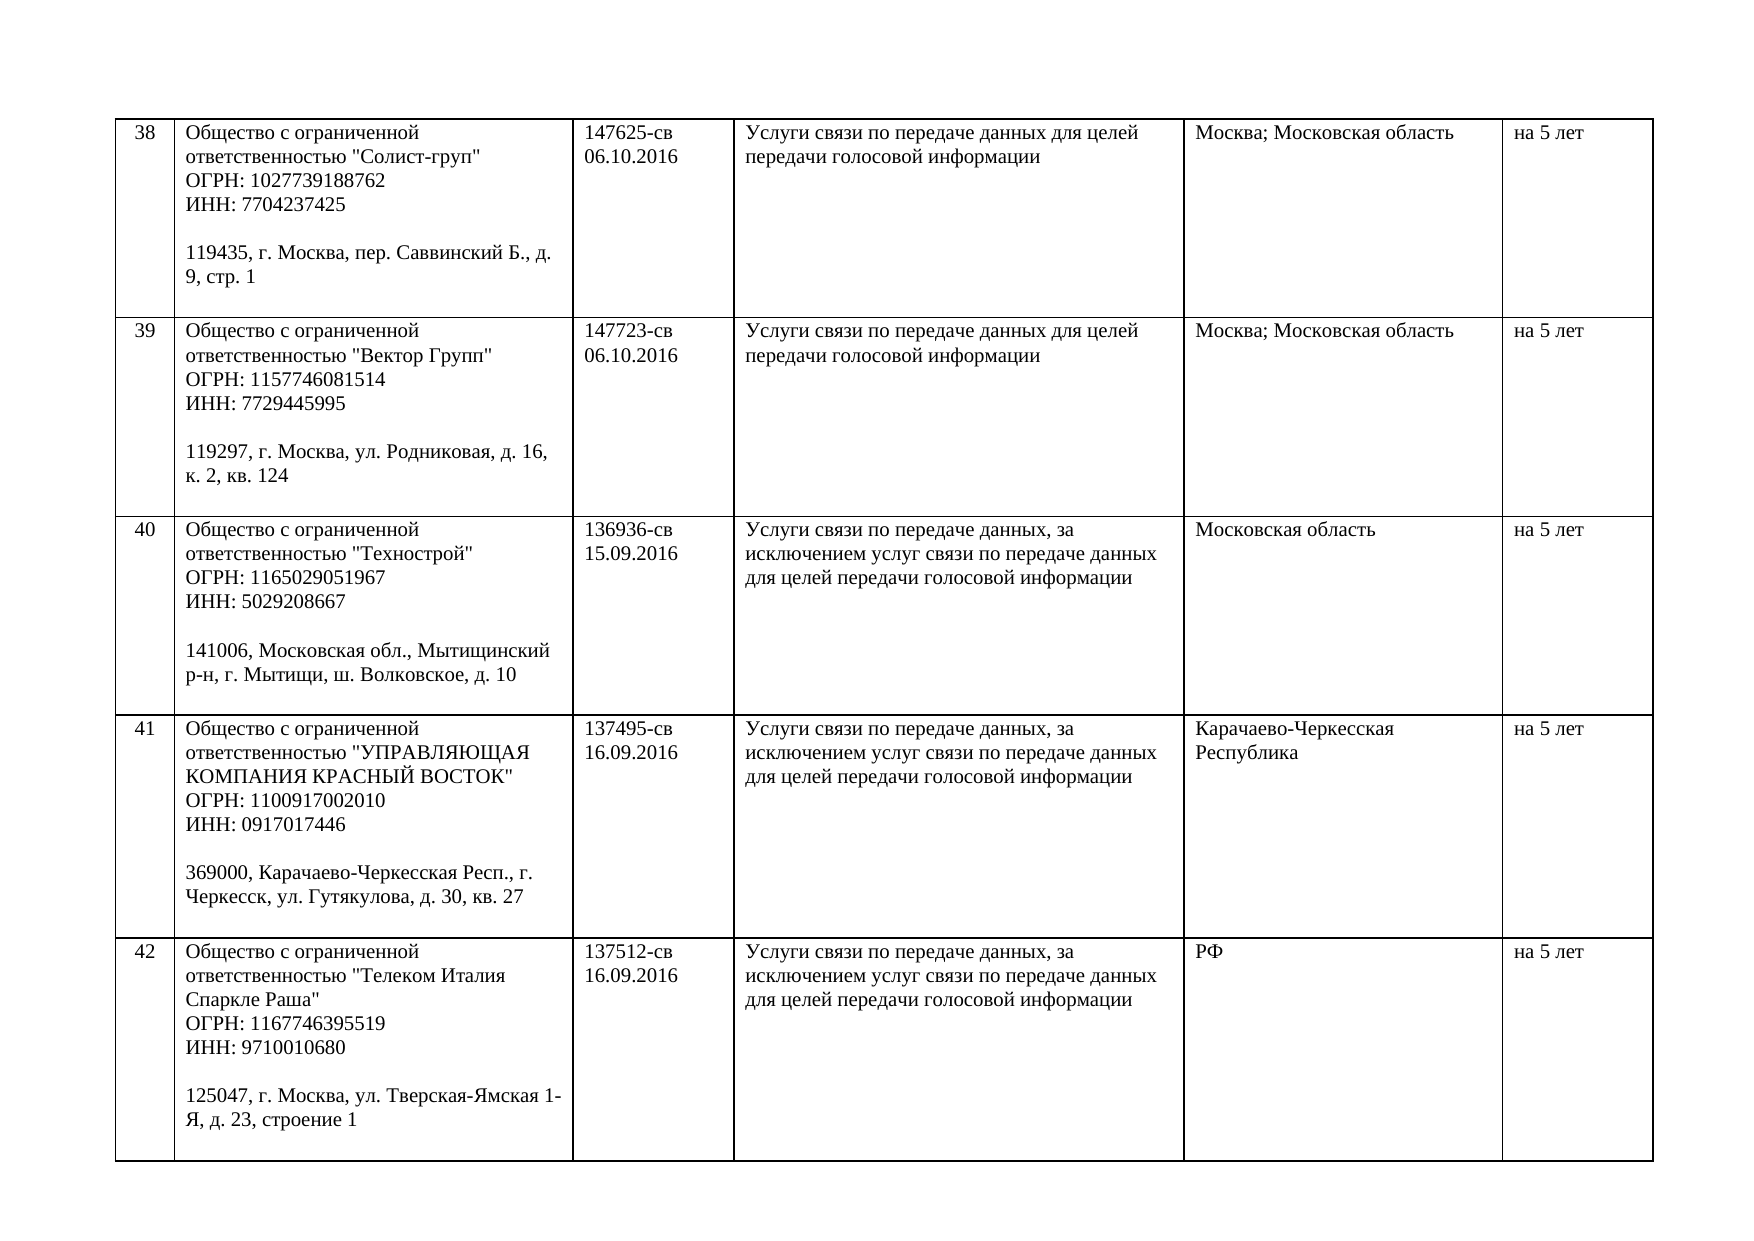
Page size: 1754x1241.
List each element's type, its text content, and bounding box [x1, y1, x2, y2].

table_cell Услуги связи по передаче данных, за исключением услуг связи по передаче данных для целей передачи голосовой информации [735, 517, 1183, 714]
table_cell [735, 939, 1183, 1160]
table_cell 137495-св 16.09.2016 [574, 716, 733, 937]
table_cell 41 [116, 716, 174, 937]
table_cell 147723-св 06.10.2016 [574, 318, 733, 516]
table_cell 136936-св 15.09.2016 [574, 517, 733, 714]
table_cell 42 [116, 939, 174, 1160]
table_cell на 5 лет [1503, 517, 1652, 714]
table_cell Общество с ограниченной ответственностью "УПРАВЛЯЮЩАЯ КОМПАНИЯ КРАСНЫЙ ВОСТОК" ОГРН: 1100917002010 ИНН: 0917017446 369000, Карачаево-Черкесская Респ., г. Черкесск, ул. Гутякулова, д. 30, кв. 27 [175, 716, 572, 937]
table_cell на 5 лет [1503, 120, 1652, 317]
table_cell 147625-св 06.10.2016 [574, 120, 733, 317]
table_cell 137512-св 16.09.2016 [574, 939, 733, 1160]
table_cell 40 [116, 517, 174, 714]
table_cell Карачаево-Черкесская Республика [1185, 716, 1502, 937]
table_cell Услуги связи по передаче данных, за исключением услуг связи по передаче данных для целей передачи голосовой информации [735, 716, 1183, 937]
table_cell Москва; Московская область [1185, 120, 1502, 317]
table_cell на 5 лет [1503, 939, 1652, 1160]
table_cell Общество с ограниченной ответственностью "Солист-груп" ОГРН: 1027739188762 ИНН: 7704237425 119435, г. Москва, пер. Саввинский Б., д. 9, стр. 1 [175, 120, 572, 317]
table_cell Москва; Московская область [1185, 318, 1502, 516]
table_cell Общество с ограниченной ответственностью "Вектор Групп" ОГРН: 1157746081514 ИНН: 7729445995 119297, г. Москва, ул. Родниковая, д. 16, к. 2, кв. 124 [175, 318, 572, 516]
table_cell РФ [1185, 939, 1502, 1160]
table_cell Общество с ограниченной ответственностью "Технострой" ОГРН: 1165029051967 ИНН: 5029208667 141006, Московская обл., Мытищинский р-н, г. Мытищи, ш. Волковское, д. 10 [175, 517, 572, 714]
table_cell Общество с ограниченной ответственностью "Телеком Италия Спаркле Раша" ОГРН: 1167746395519 ИНН: 9710010680 125047, г. Москва, ул. Тверская-Ямская 1-Я, д. 23, строение 1 [175, 939, 572, 1160]
table_cell Московская область [1185, 517, 1502, 714]
table_cell 39 [116, 318, 174, 516]
table_cell на 5 лет [1503, 716, 1652, 937]
table_cell Услуги связи по передаче данных для целей передачи голосовой информации [735, 318, 1183, 516]
table_cell на 5 лет [1503, 318, 1652, 516]
table_cell 38 [116, 120, 174, 317]
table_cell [735, 120, 1183, 317]
